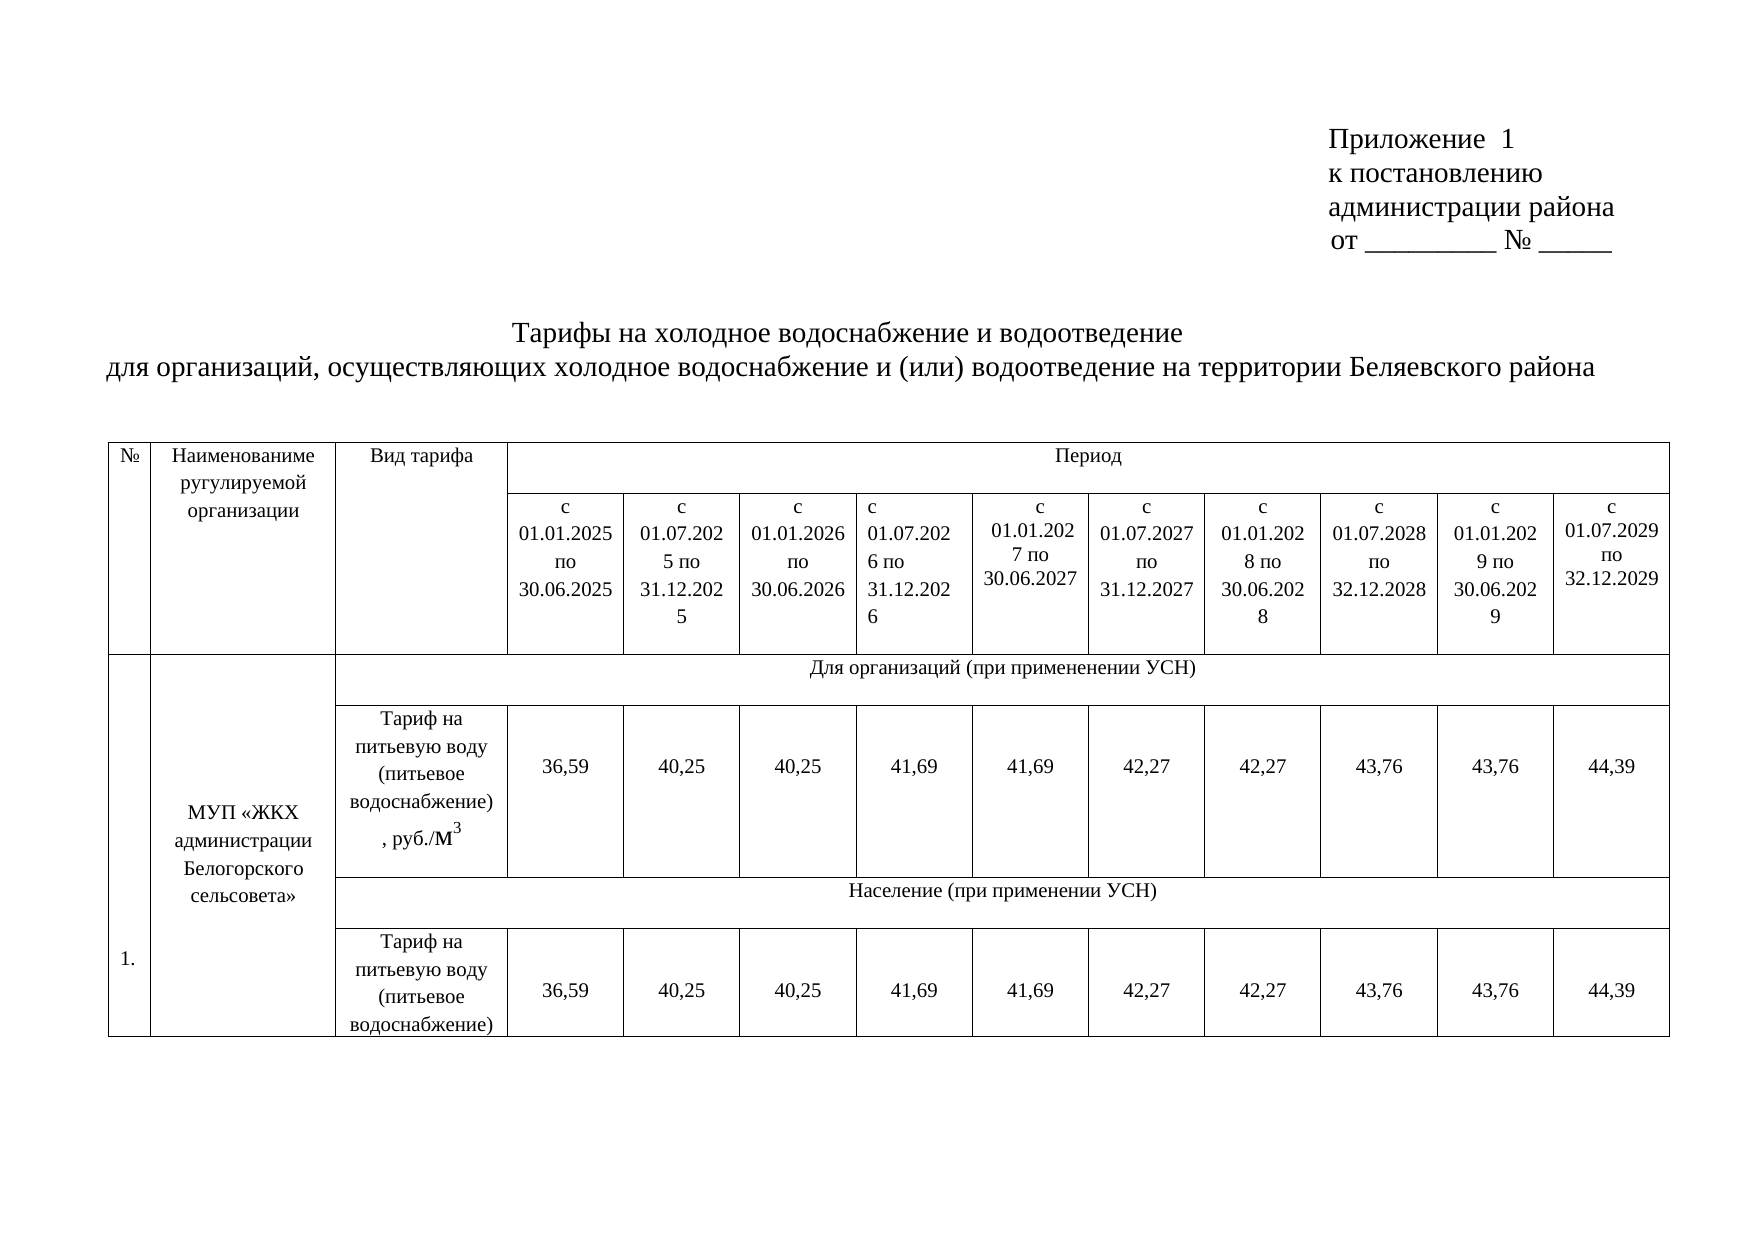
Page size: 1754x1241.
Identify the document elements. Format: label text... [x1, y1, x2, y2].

text Taрифы на холодное водоснабжение и водоотведение [59, 315, 1636, 349]
table_cell 40,25 [740, 706, 856, 877]
table_cell 44,39 [1554, 929, 1669, 1036]
table_header Период [508, 443, 1669, 493]
table_cell 42,27 [1089, 929, 1204, 1036]
table_cell с 01.01.2029 по 30.06.2029 [1438, 494, 1553, 654]
table_cell с 01.07.2025 по 31.12.2025 [624, 494, 739, 654]
table_cell с 01.07.2027 по 31.12.2027 [1089, 494, 1204, 654]
table_cell 36,59 [508, 706, 623, 877]
table_cell 41,69 [857, 929, 972, 1036]
table_header № [109, 443, 150, 654]
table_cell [336, 706, 507, 877]
table_cell 40,25 [624, 929, 739, 1036]
text для организаций, осуществляющих холодное водоснабжение и (или) водоотведение на территории Беляевского района [59, 349, 1636, 382]
table_cell с 01.07.2026 по 31.12.2026 [857, 494, 972, 654]
table_cell МУП «ЖКХ администрации Белогорского сельсовета» [151, 655, 335, 1036]
text к постановлению [74, 155, 1636, 189]
table_cell 1. [109, 655, 150, 1036]
table_cell с 01.01.2025 по 30.06.2025 [508, 494, 623, 654]
table_cell 43,76 [1321, 929, 1437, 1036]
table_cell 44,39 [1554, 706, 1669, 877]
table_cell 40,25 [624, 706, 739, 877]
table_cell 41,69 [857, 706, 972, 877]
table_cell с 01.01.2028 по 30.06.2028 [1205, 494, 1320, 654]
table_cell 42,27 [1089, 706, 1204, 877]
table_cell 42,27 [1205, 706, 1320, 877]
table_cell 43,76 [1438, 706, 1553, 877]
text администрации района [74, 189, 1636, 222]
table_cell 41,69 [973, 929, 1088, 1036]
table_cell 41,69 [973, 706, 1088, 877]
table_cell с 01.07.2028 по 32.12.2028 [1321, 494, 1437, 654]
table_cell 43,76 [1321, 706, 1437, 877]
table_cell Население (при применении УСН) [336, 878, 1669, 928]
table_cell Для организаций (при примененении УСН) [336, 655, 1669, 705]
table_cell 43,76 [1438, 929, 1553, 1036]
table_cell 42,27 [1205, 929, 1320, 1036]
table_header Вид тарифа [336, 443, 507, 654]
table_cell с 01.07.2029 по 32.12.2029 [1554, 494, 1669, 654]
text Приложение 1 [74, 122, 1636, 155]
table_header Наименованиме ругулируемой организации [151, 443, 335, 654]
table_cell с 01.01.2027 по 30.06.2027 [973, 494, 1088, 654]
table_cell 36,59 [508, 929, 623, 1036]
table_cell с 01.01.2026 по 30.06.2026 [740, 494, 856, 654]
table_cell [336, 929, 507, 1036]
text от _________ № _____ [74, 222, 1636, 256]
table_cell 40,25 [740, 929, 856, 1036]
